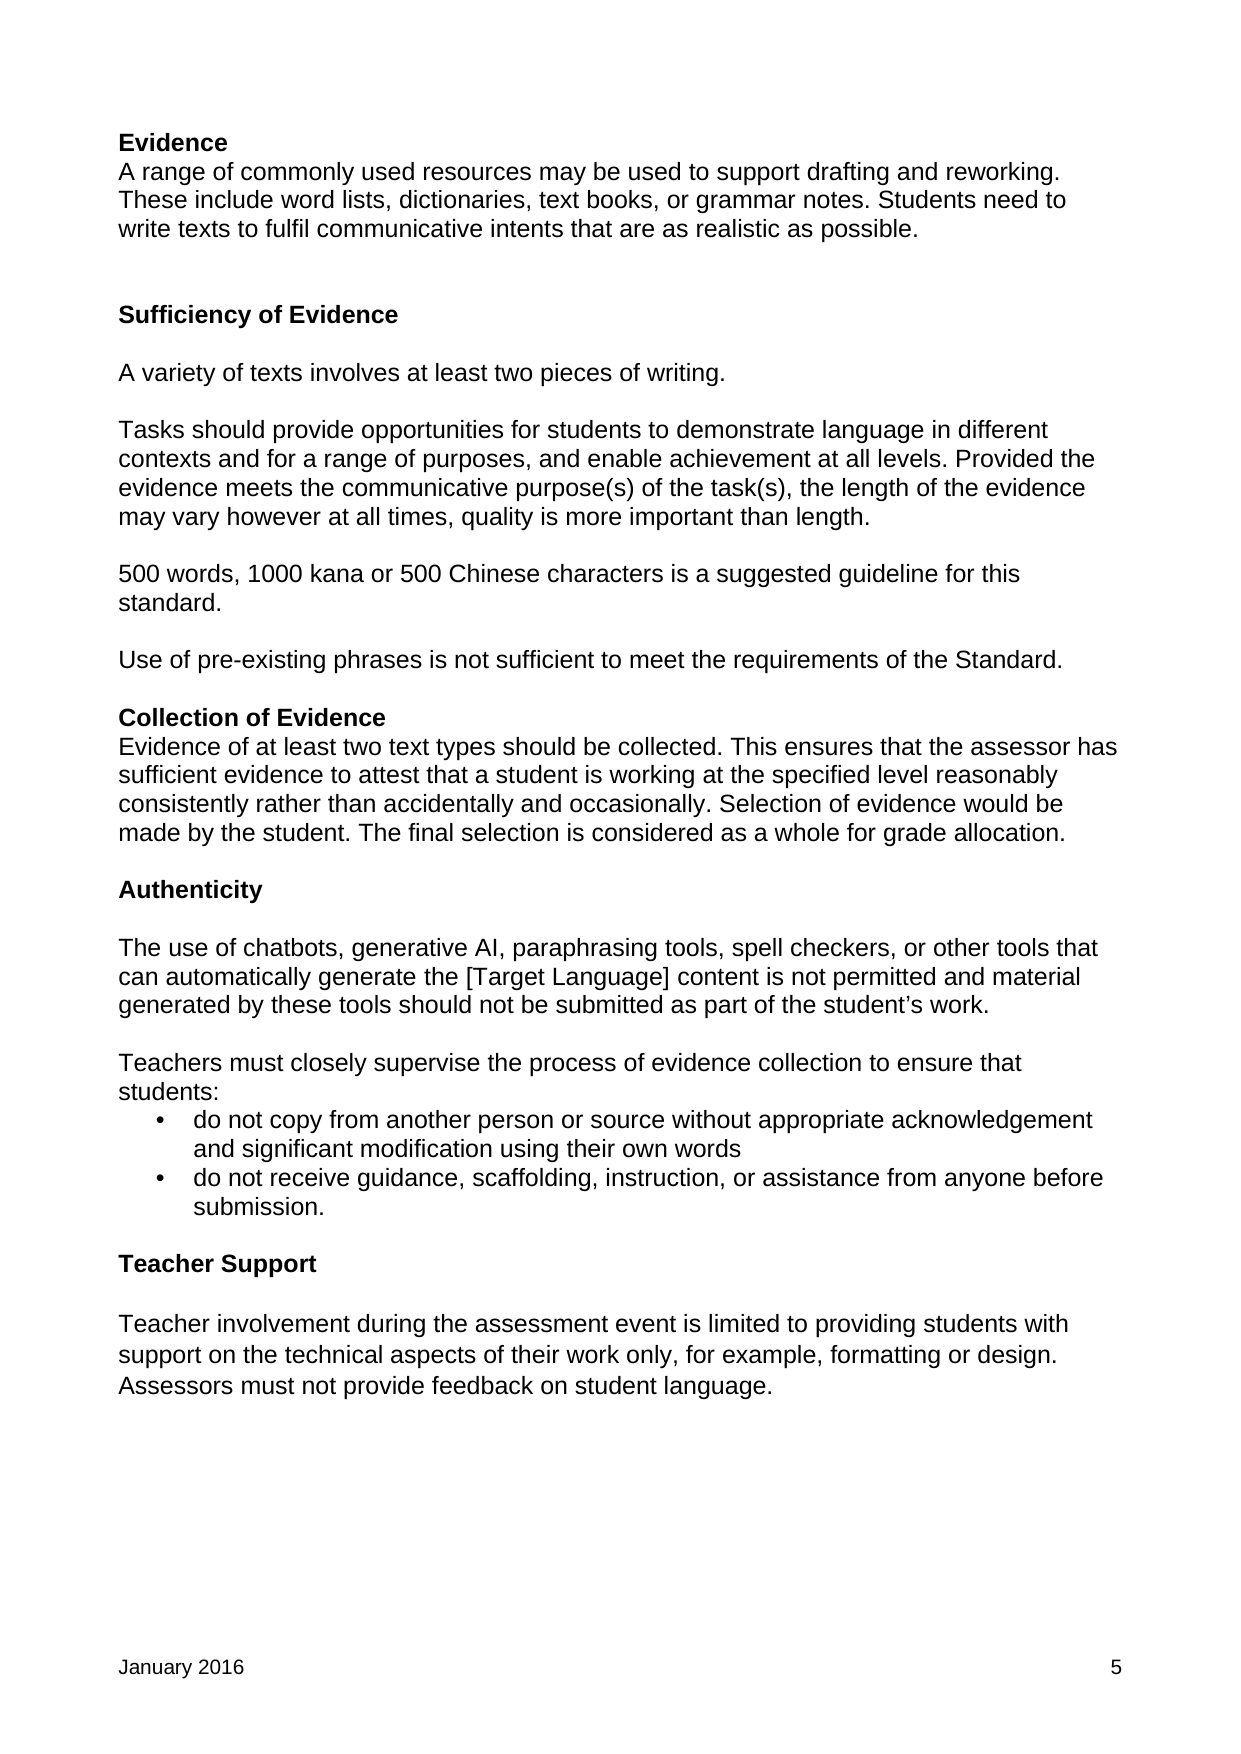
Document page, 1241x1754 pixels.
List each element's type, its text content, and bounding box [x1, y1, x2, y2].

text Evidence of at least two text types should be collected. This ensures that the assessor has sufficient evidence to attest that a student is working at the specified level reasonably consistently rather than accidentally and occasionally. Selection of evidence would be made by the student. The final selection is considered as a whole for grade allocation. [118, 732, 1122, 847]
text Evidence [118, 128, 1122, 157]
text Use of pre-existing phrases is not sufficient to meet the requirements of the Standard. [118, 645, 1122, 674]
text Teacher involvement during the assessment event is limited to providing students with support on the technical aspects of their work only, for example, formatting or design. Assessors must not provide feedback on student language. [118, 1309, 1122, 1400]
text Sufficiency of Evidence [118, 300, 1122, 329]
text Collection of Evidence [118, 703, 1122, 732]
text Teachers must closely supervise the process of evidence collection to ensure that students: [118, 1048, 1122, 1105]
list do not receive guidance, scaffolding, instruction, or assistance from anyone before submission. [156, 1163, 1122, 1220]
text A range of commonly used resources may be used to support drafting and reworking. These include word lists, dictionaries, text books, or grammar notes. Students need to write texts to fulfil communicative intents that are as realistic as possible. [118, 157, 1122, 243]
list do not copy from another person or source without appropriate acknowledgement and significant modification using their own words [156, 1105, 1122, 1163]
text A variety of texts involves at least two pieces of writing. [118, 358, 1122, 387]
text Teacher Support [118, 1249, 1122, 1278]
text Authenticity [118, 875, 1122, 904]
text 500 words, 1000 kana or 500 Chinese characters is a suggested guideline for this standard. [118, 559, 1122, 617]
text Tasks should provide opportunities for students to demonstrate language in different contexts and for a range of purposes, and enable achievement at all levels. Provided the evidence meets the communicative purpose(s) of the task(s), the length of the evidence may vary however at all times, quality is more important than length. [118, 415, 1122, 530]
text The use of chatbots, generative AI, paraphrasing tools, spell checkers, or other tools that can automatically generate the [Target Language] content is not permitted and material generated by these tools should not be submitted as part of the student’s work. [118, 933, 1122, 1019]
